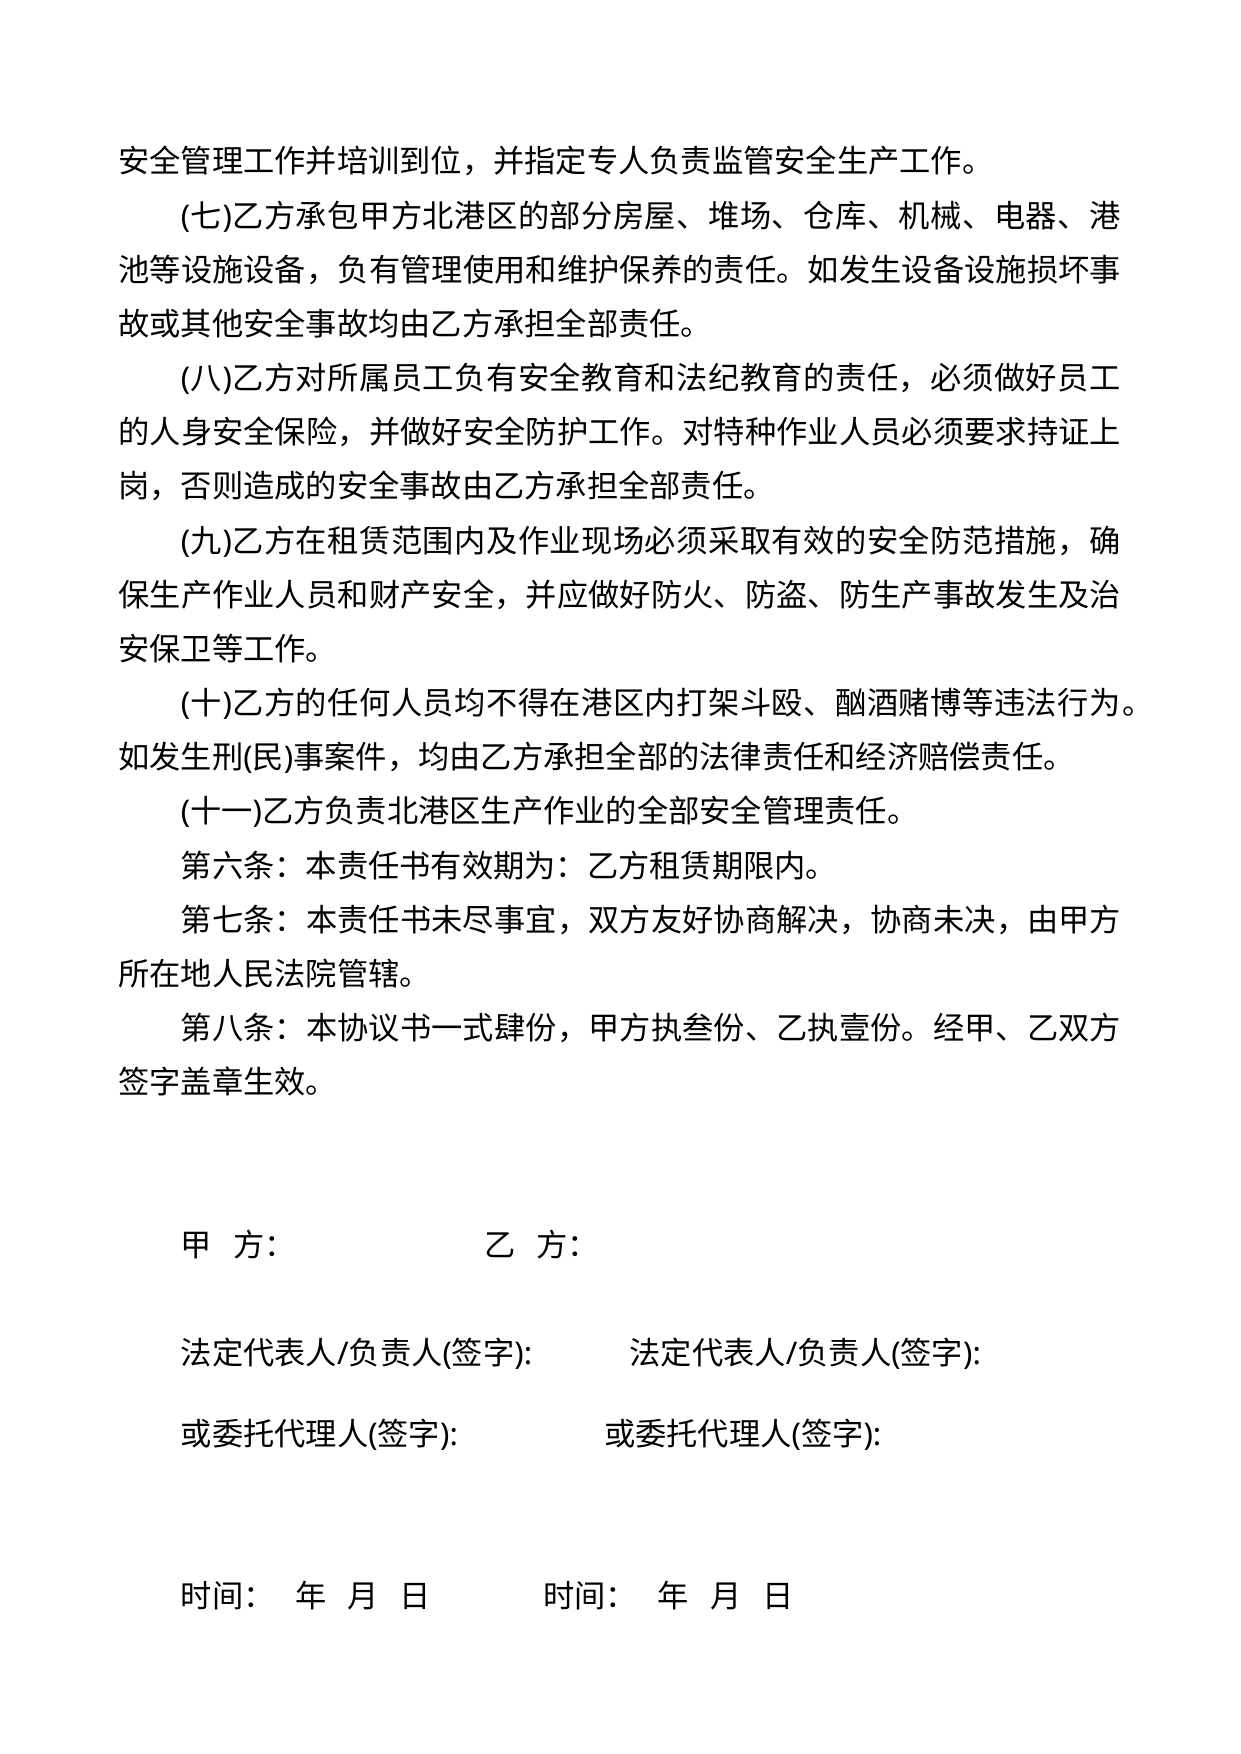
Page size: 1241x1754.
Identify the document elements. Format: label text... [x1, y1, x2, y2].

text (十一)乙方负责北港区生产作业的全部安全管理责任。 [118, 779, 1122, 834]
text 第八条：本协议书一式肆份，甲方执叁份、乙执壹份。经甲、乙双方签字盖章生效。 [118, 996, 1122, 1104]
text 法定代表人/负责人(签字): 法定代表人/负责人(签字): [118, 1321, 1122, 1375]
text (九)乙方在租赁范围内及作业现场必须采取有效的安全防范措施，确保生产作业人员和财产安全，并应做好防火、防盗、防生产事故发生及治安保卫等工作。 [118, 509, 1122, 671]
text (十)乙方的任何人员均不得在港区内打架斗殴、酗酒赌博等违法行为。如发生刑(民)事案件，均由乙方承担全部的法律责任和经济赔偿责任。 [118, 671, 1122, 779]
text 第六条：本责任书有效期为：乙方租赁期限内。 [118, 834, 1122, 888]
text (七)乙方承包甲方北港区的部分房屋、堆场、仓库、机械、电器、港池等设施设备，负有管理使用和维护保养的责任。如发生设备设施损坏事故或其他安全事故均由乙方承担全部责任。 [118, 184, 1122, 346]
text 或委托代理人(签字): 或委托代理人(签字): [118, 1402, 1122, 1456]
text 时间： 年 月 日 时间： 年 月 日 [118, 1564, 1122, 1619]
text 第七条：本责任书未尽事宜，双方友好协商解决，协商未决，由甲方所在地人民法院管辖。 [118, 888, 1122, 996]
text 甲 方： 乙 方： [118, 1213, 1122, 1267]
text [118, 129, 1122, 184]
text (八)乙方对所属员工负有安全教育和法纪教育的责任，必须做好员工的人身安全保险，并做好安全防护工作。对特种作业人员必须要求持证上岗，否则造成的安全事故由乙方承担全部责任。 [118, 346, 1122, 509]
